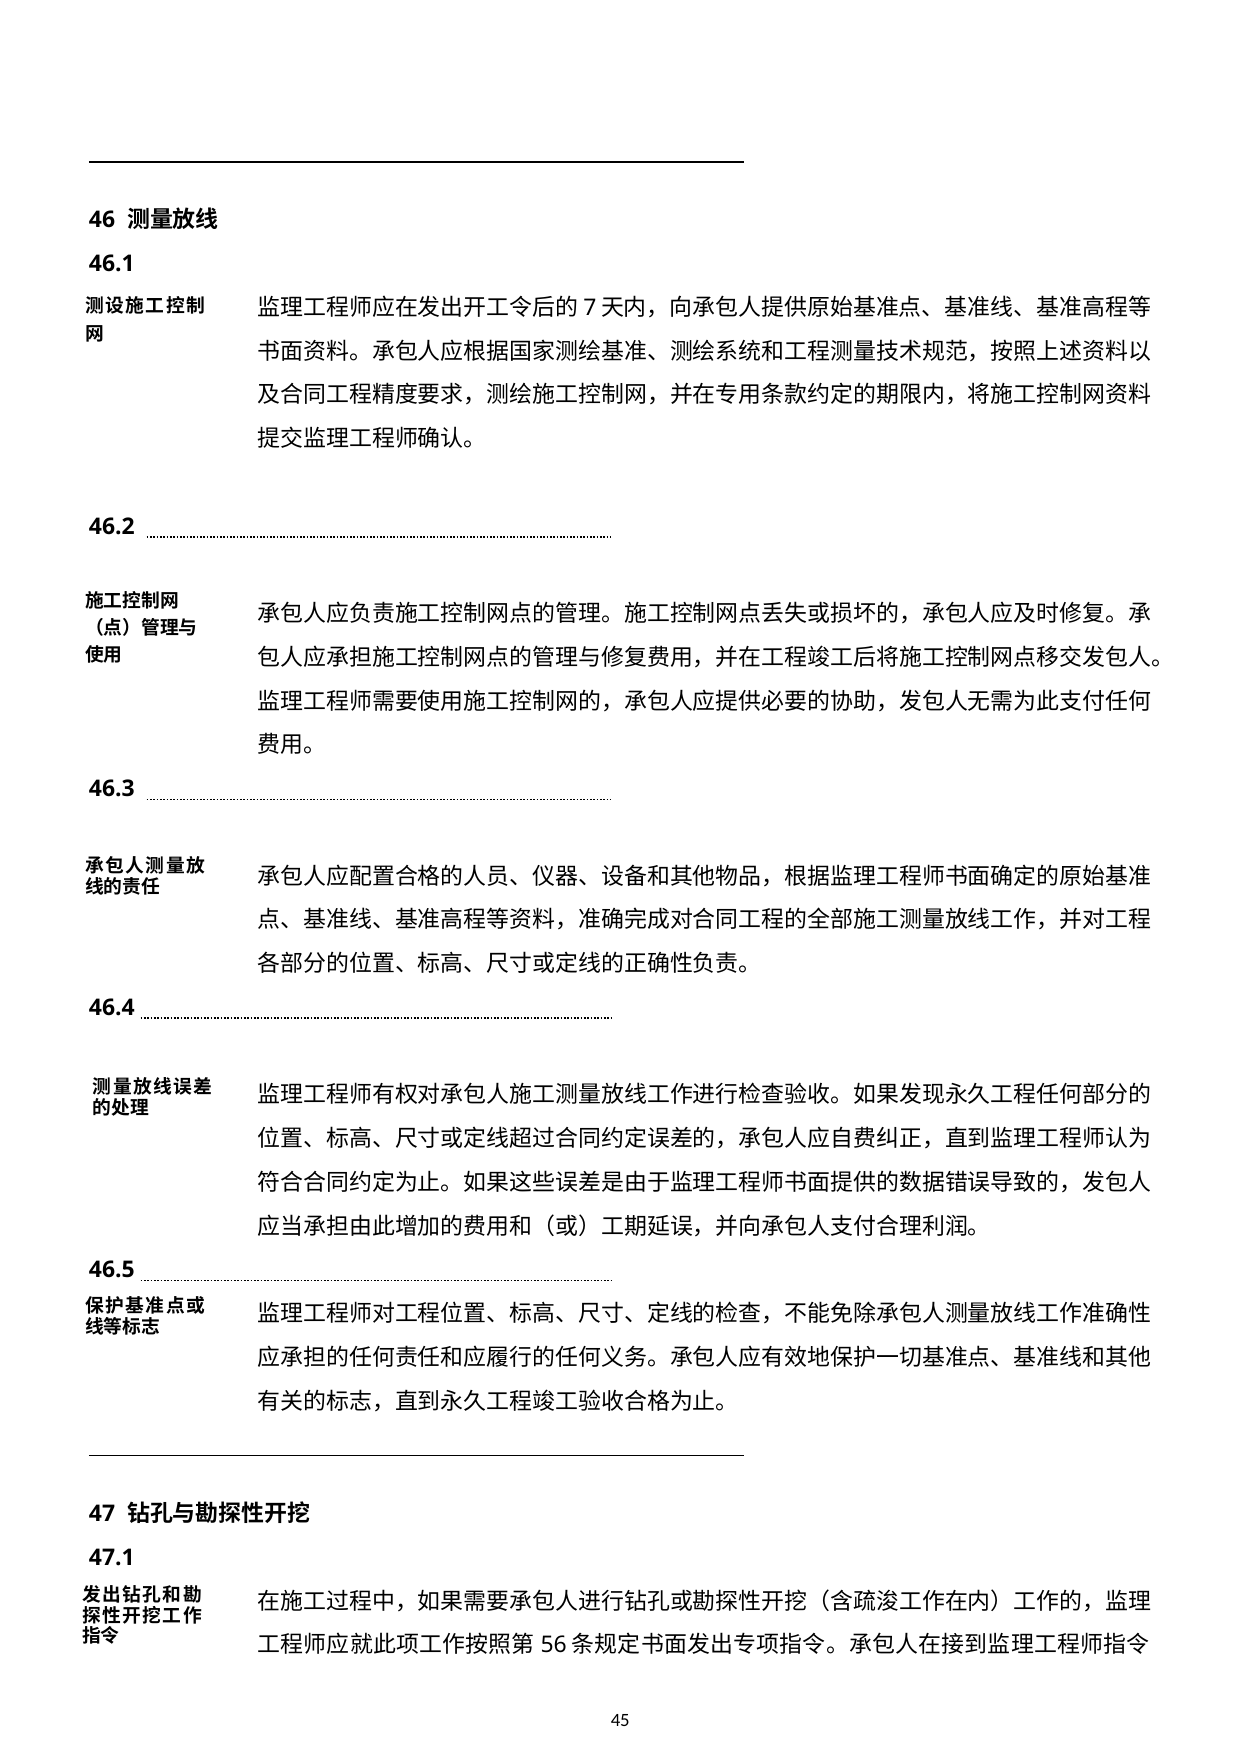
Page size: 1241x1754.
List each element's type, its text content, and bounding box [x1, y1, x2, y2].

text 46 测量放线 [89, 193, 1152, 237]
text 监理工程师有权对承包人施工测量放线工作进行检查验收。如果发现永久工程任何部分的位置、标高、尺寸或定线超过合同约定误差的，承包人应自费纠正，直到监理工程师认为符合合同约定为止。如果这些误差是由于监理工程师书面提供的数据错误导致的，发包人应当承担由此增加的费用和（或）工期延误，并向承包人支付合理利润。 [257, 1068, 1152, 1243]
text 47 钻孔与勘探性开挖 [89, 1487, 1152, 1530]
text 46.4 [89, 980, 1152, 1024]
text 承包人应配置合格的人员、仪器、设备和其他物品，根据监理工程师书面确定的原始基准点、基准线、基准高程等资料，准确完成对合同工程的全部施工测量放线工作，并对工程各部分的位置、标高、尺寸或定线的正确性负责。 [257, 849, 1152, 980]
text 46.2 [89, 499, 1152, 543]
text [257, 1574, 1152, 1662]
text 监理工程师需要使用施工控制网的，承包人应提供必要的协助，发包人无需为此支付任何费用。 [257, 674, 1152, 762]
text 46.1 [89, 237, 1152, 280]
text 46.3 [89, 762, 1152, 805]
text 监理工程师对工程位置、标高、尺寸、定线的检查，不能免除承包人测量放线工作准确性应承担的任何责任和应履行的任何义务。承包人应有效地保护一切基准点、基准线和其他有关的标志，直到永久工程竣工验收合格为止。 [257, 1287, 1152, 1418]
text 46.5 [89, 1243, 1152, 1287]
text 承包人应负责施工控制网点的管理。施工控制网点丢失或损坏的，承包人应及时修复。承包人应承担施工控制网点的管理与修复费用，并在工程竣工后将施工控制网点移交发包人。 [257, 587, 1152, 674]
text 监理工程师应在发出开工令后的7天内，向承包人提供原始基准点、基准线、基准高程等书面资料。承包人应根据国家测绘基准、测绘系统和工程测量技术规范，按照上述资料以及合同工程精度要求，测绘施工控制网，并在专用条款约定的期限内，将施工控制网资料提交监理工程师确认。 [257, 280, 1152, 455]
text 47.1 [89, 1530, 1152, 1574]
